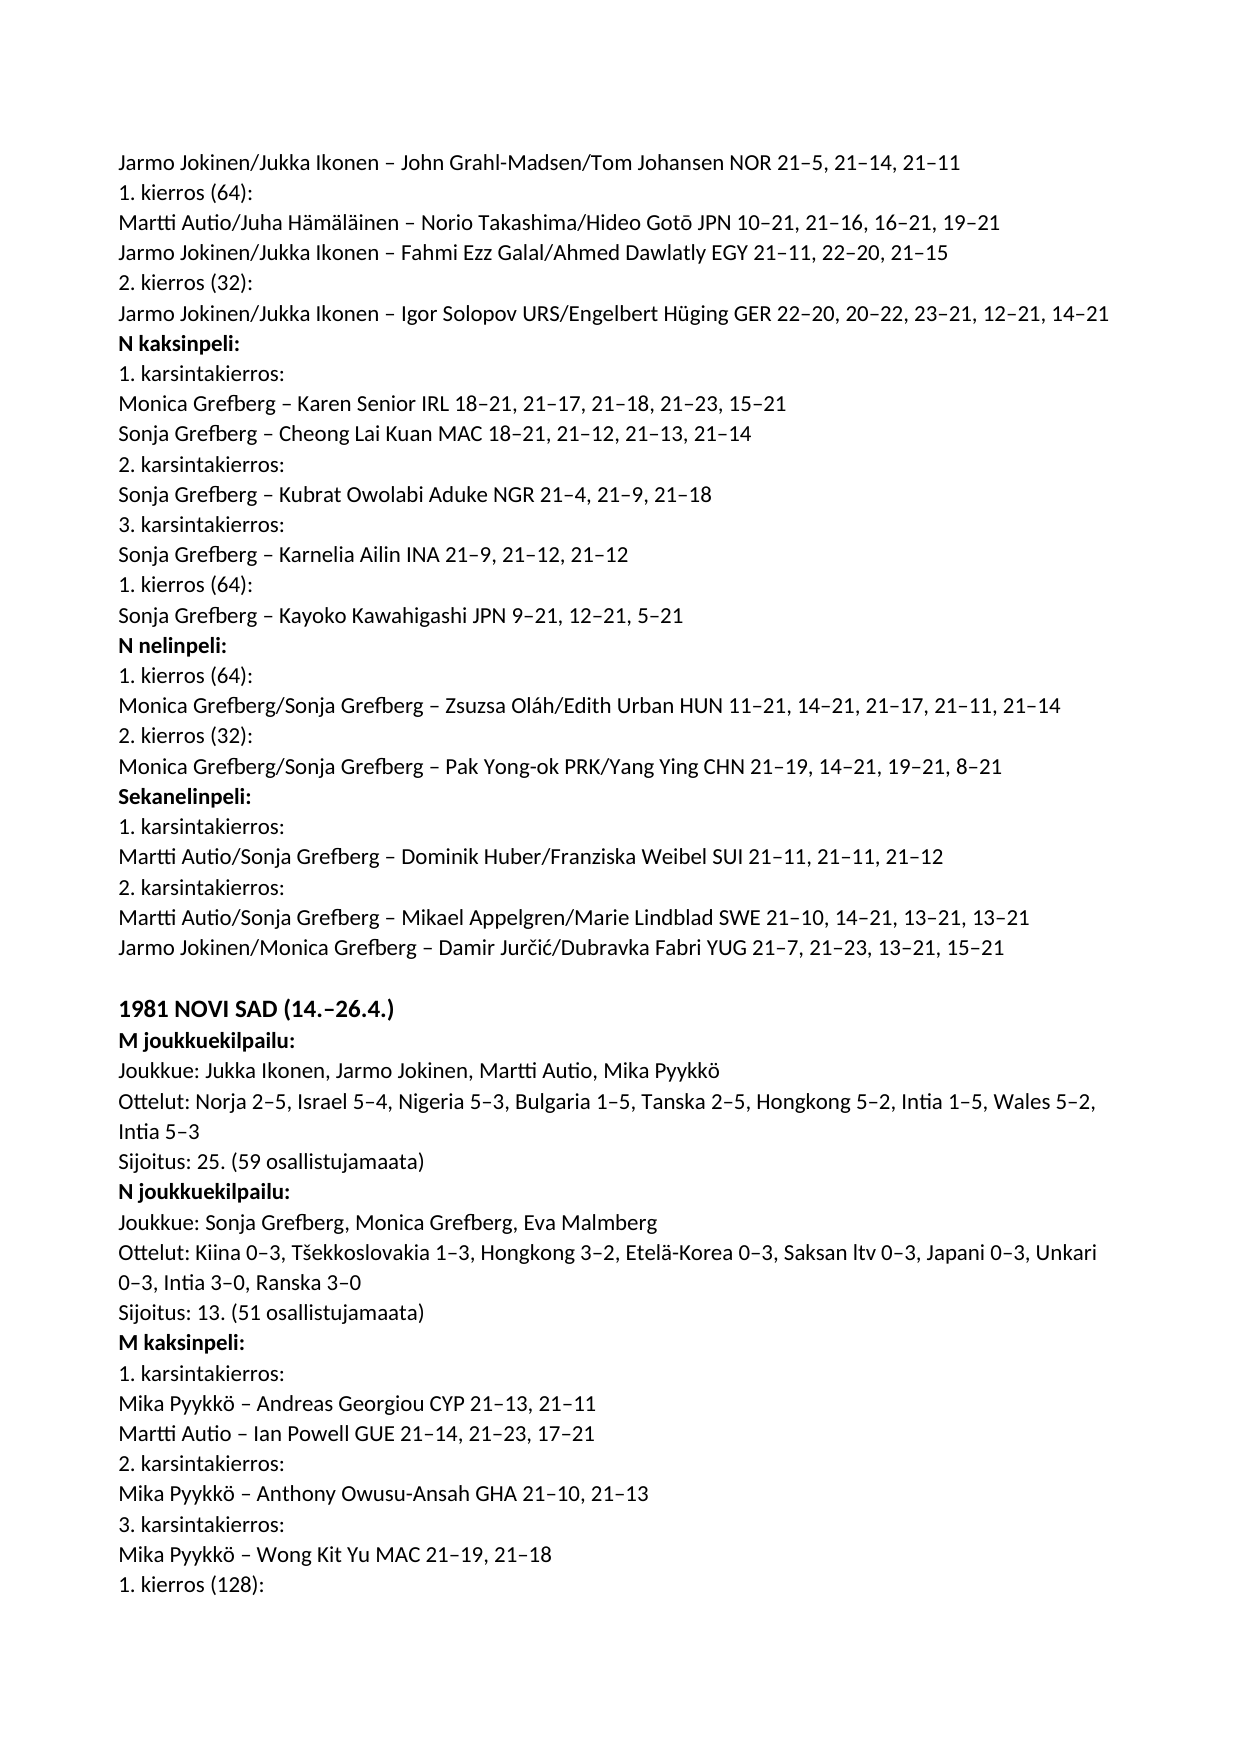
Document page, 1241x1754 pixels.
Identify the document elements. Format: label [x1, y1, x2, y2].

text [118, 148, 1122, 1598]
